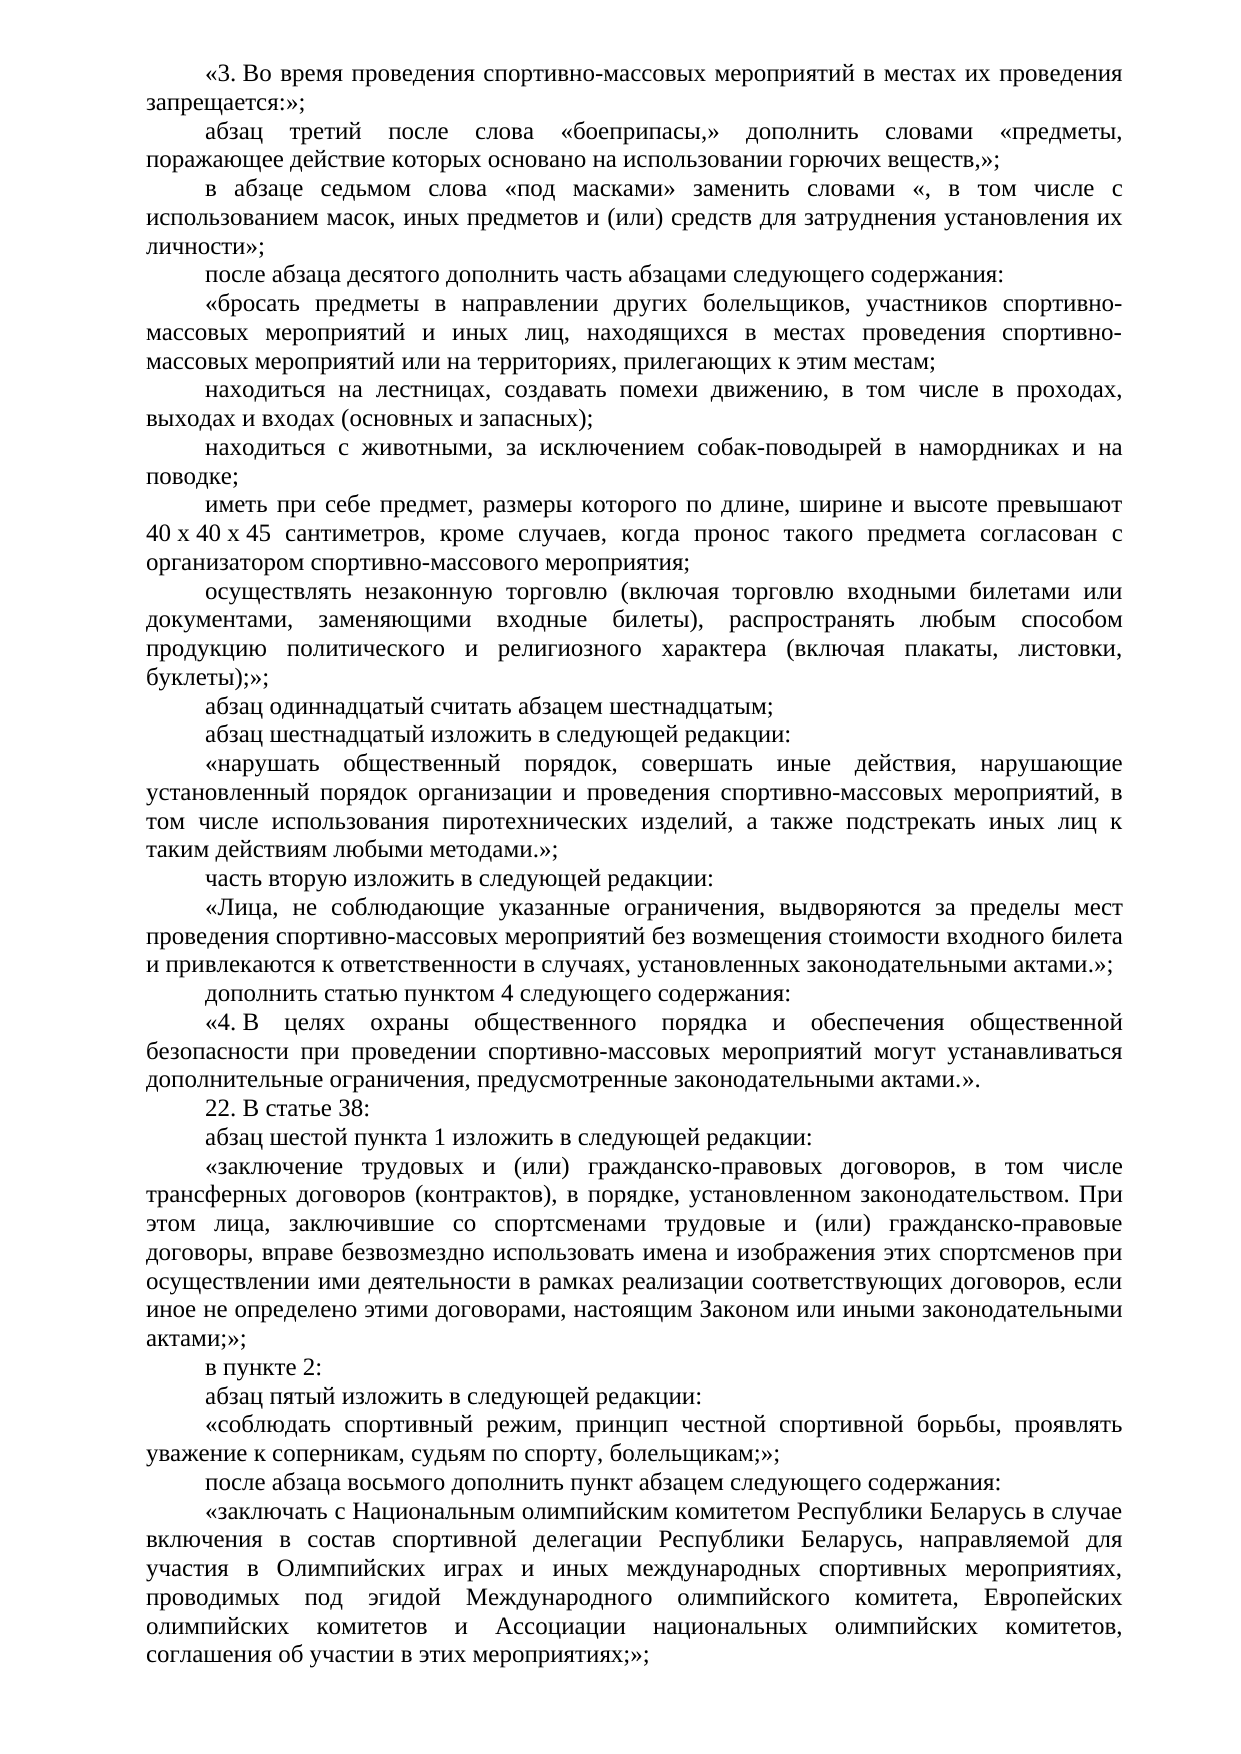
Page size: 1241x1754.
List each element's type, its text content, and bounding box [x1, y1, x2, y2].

text дополнить статью пунктом 4 следующего содержания: [146, 978, 1123, 1007]
text в пункте 2: [146, 1352, 1123, 1381]
text абзац шестнадцатый изложить в следующей редакции: [146, 719, 1123, 748]
text абзац третий после слова «боеприпасы,» дополнить словами «предметы, поражающее действие которых основано на использовании горючих веществ,»; [146, 116, 1123, 173]
text после абзаца восьмого дополнить пункт абзацем следующего содержания: [146, 1467, 1123, 1496]
text «4. В целях охраны общественного порядка и обеспечения общественной безопасности при проведении спортивно-массовых мероприятий могут устанавливаться дополнительные ограничения, предусмотренные законодательными актами.». [146, 1007, 1123, 1093]
text абзац одиннадцатый считать абзацем шестнадцатым; [146, 691, 1123, 719]
text 22. В статье 38: [146, 1093, 1123, 1122]
text абзац пятый изложить в следующей редакции: [146, 1381, 1123, 1409]
text в абзаце седьмом слова «под масками» заменить словами «, в том числе с использованием масок, иных предметов и (или) средств для затруднения установления их личности»; [146, 173, 1123, 259]
text «соблюдать спортивный режим, принцип честной спортивной борьбы, проявлять уважение к соперникам, судьям по спорту, болельщикам;»; [146, 1409, 1123, 1467]
text иметь при себе предмет, размеры которого по длине, ширине и высоте превышают 40 х 40 х 45 сантиметров, кроме случаев, когда пронос такого предмета согласован с организатором спортивно-массового мероприятия; [146, 489, 1123, 576]
text «Лица, не соблюдающие указанные ограничения, выдворяются за пределы мест проведения спортивно-массовых мероприятий без возмещения стоимости входного билета и привлекаются к ответственности в случаях, установленных законодательными актами.»; [146, 892, 1123, 978]
text находиться с животными, за исключением собак-поводырей в намордниках и на поводке; [146, 432, 1123, 489]
text «заключение трудовых и (или) гражданско-правовых договоров, в том числе трансферных договоров (контрактов), в порядке, установленном законодательством. При этом лица, заключившие со спортсменами трудовые и (или) гражданско-правовые договоры, вправе безвозмездно использовать имена и изображения этих спортсменов при осуществлении ими деятельности в рамках реализации соответствующих договоров, если иное не определено этими договорами, настоящим Законом или иными законодательными актами;»; [146, 1151, 1123, 1352]
text после абзаца десятого дополнить часть абзацами следующего содержания: [146, 259, 1123, 288]
text осуществлять незаконную торговлю (включая торговлю входными билетами или документами, заменяющими входные билеты), распространять любым способом продукцию политического и религиозного характера (включая плакаты, листовки, буклеты);»; [146, 576, 1123, 691]
text находиться на лестницах, создавать помехи движению, в том числе в проходах, выходах и входах (основных и запасных); [146, 374, 1123, 432]
text часть вторую изложить в следующей редакции: [146, 863, 1123, 892]
text «3. Во время проведения спортивно-массовых мероприятий в местах их проведения запрещается:»; [146, 58, 1123, 116]
text «бросать предметы в направлении других болельщиков, участников спортивно-массовых мероприятий и иных лиц, находящихся в местах проведения спортивно-массовых мероприятий или на территориях, прилегающих к этим местам; [146, 288, 1123, 374]
text «нарушать общественный порядок, совершать иные действия, нарушающие установленный порядок организации и проведения спортивно-массовых мероприятий, в том числе использования пиротехнических изделий, а также подстрекать иных лиц к таким действиям любыми методами.»; [146, 748, 1123, 863]
text «заключать с Национальным олимпийским комитетом Республики Беларусь в случае включения в состав спортивной делегации Республики Беларусь, направляемой для участия в Олимпийских играх и иных международных спортивных мероприятиях, проводимых под эгидой Международного олимпийского комитета, Европейских олимпийских комитетов и Ассоциации национальных олимпийских комитетов, соглашения об участии в этих мероприятиях;»; [146, 1496, 1123, 1668]
text абзац шестой пункта 1 изложить в следующей редакции: [146, 1122, 1123, 1151]
